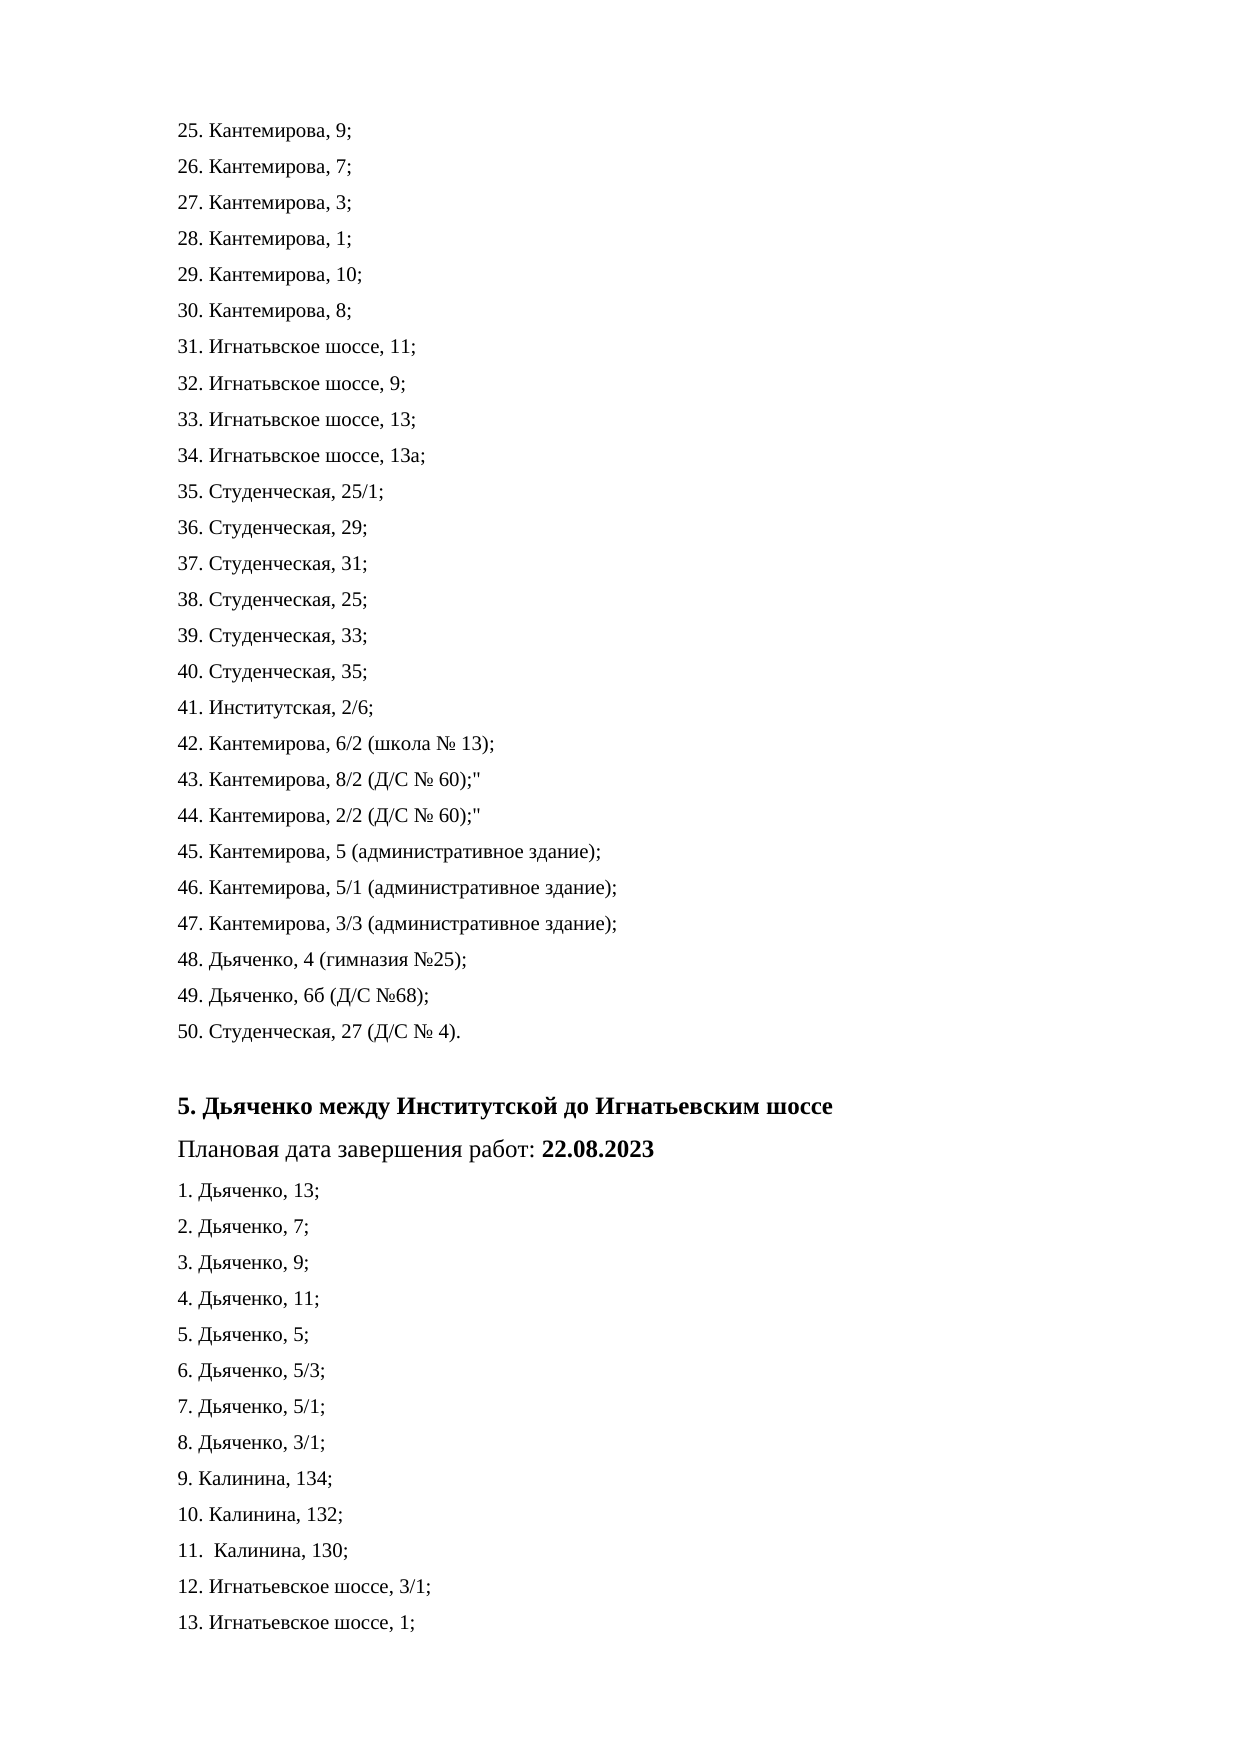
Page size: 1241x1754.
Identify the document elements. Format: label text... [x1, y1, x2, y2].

text 30. Кантемирова, 8; [177, 298, 1152, 322]
text 41. Институтская, 2/6; [177, 695, 1152, 719]
text 47. Кантемирова, 3/3 (административное здание); [177, 911, 1152, 935]
text 27. Кантемирова, 3; [177, 190, 1152, 214]
text 34. Игнатьвское шоссе, 13а; [177, 442, 1152, 467]
text 45. Кантемирова, 5 (административное здание); [177, 839, 1152, 863]
text 42. Кантемирова, 6/2 (школа № 13); [177, 731, 1152, 755]
text 38. Студенческая, 25; [177, 587, 1152, 611]
text 25. Кантемирова, 9; [177, 118, 1152, 142]
text 3. Дьяченко, 9; [177, 1249, 1152, 1274]
text 31. Игнатьвское шоссе, 11; [177, 334, 1152, 358]
text 5. Дьяченко, 5; [177, 1322, 1152, 1346]
text 37. Студенческая, 31; [177, 551, 1152, 575]
text 10. Калинина, 132; [177, 1502, 1152, 1526]
text 35. Студенческая, 25/1; [177, 478, 1152, 503]
text 29. Кантемирова, 10; [177, 262, 1152, 286]
text 36. Студенческая, 29; [177, 514, 1152, 539]
text 9. Калинина, 134; [177, 1466, 1152, 1490]
text 2. Дьяченко, 7; [177, 1213, 1152, 1238]
text 26. Кантемирова, 7; [177, 154, 1152, 178]
text 43. Кантемирова, 8/2 (Д/С № 60);" [177, 767, 1152, 791]
text 39. Студенческая, 33; [177, 623, 1152, 647]
text 28. Кантемирова, 1; [177, 226, 1152, 250]
text 11. Калинина, 130; [177, 1538, 1152, 1562]
text 32. Игнатьвское шоссе, 9; [177, 370, 1152, 394]
text 49. Дьяченко, 6б (Д/С №68); [177, 983, 1152, 1007]
text 6. Дьяченко, 5/3; [177, 1358, 1152, 1382]
text 44. Кантемирова, 2/2 (Д/С № 60);" [177, 803, 1152, 827]
text 4. Дьяченко, 11; [177, 1286, 1152, 1310]
text 40. Студенческая, 35; [177, 659, 1152, 683]
text 13. Игнатьевское шоссе, 1; [177, 1610, 1152, 1634]
text 50. Студенческая, 27 (Д/С № 4). [177, 1019, 1152, 1043]
text 33. Игнатьвское шоссе, 13; [177, 406, 1152, 431]
text 5. Дьяченко между Институтской до Игнатьевским шоссе [177, 1091, 1152, 1120]
text 7. Дьяченко, 5/1; [177, 1394, 1152, 1418]
text 46. Кантемирова, 5/1 (административное здание); [177, 875, 1152, 899]
text 8. Дьяченко, 3/1; [177, 1430, 1152, 1454]
text 48. Дьяченко, 4 (гимназия №25); [177, 947, 1152, 971]
text 12. Игнатьевское шоссе, 3/1; [177, 1574, 1152, 1598]
text Плановая дата завершения работ: 22.08.2023 [177, 1134, 1152, 1163]
text 1. Дьяченко, 13; [177, 1177, 1152, 1202]
